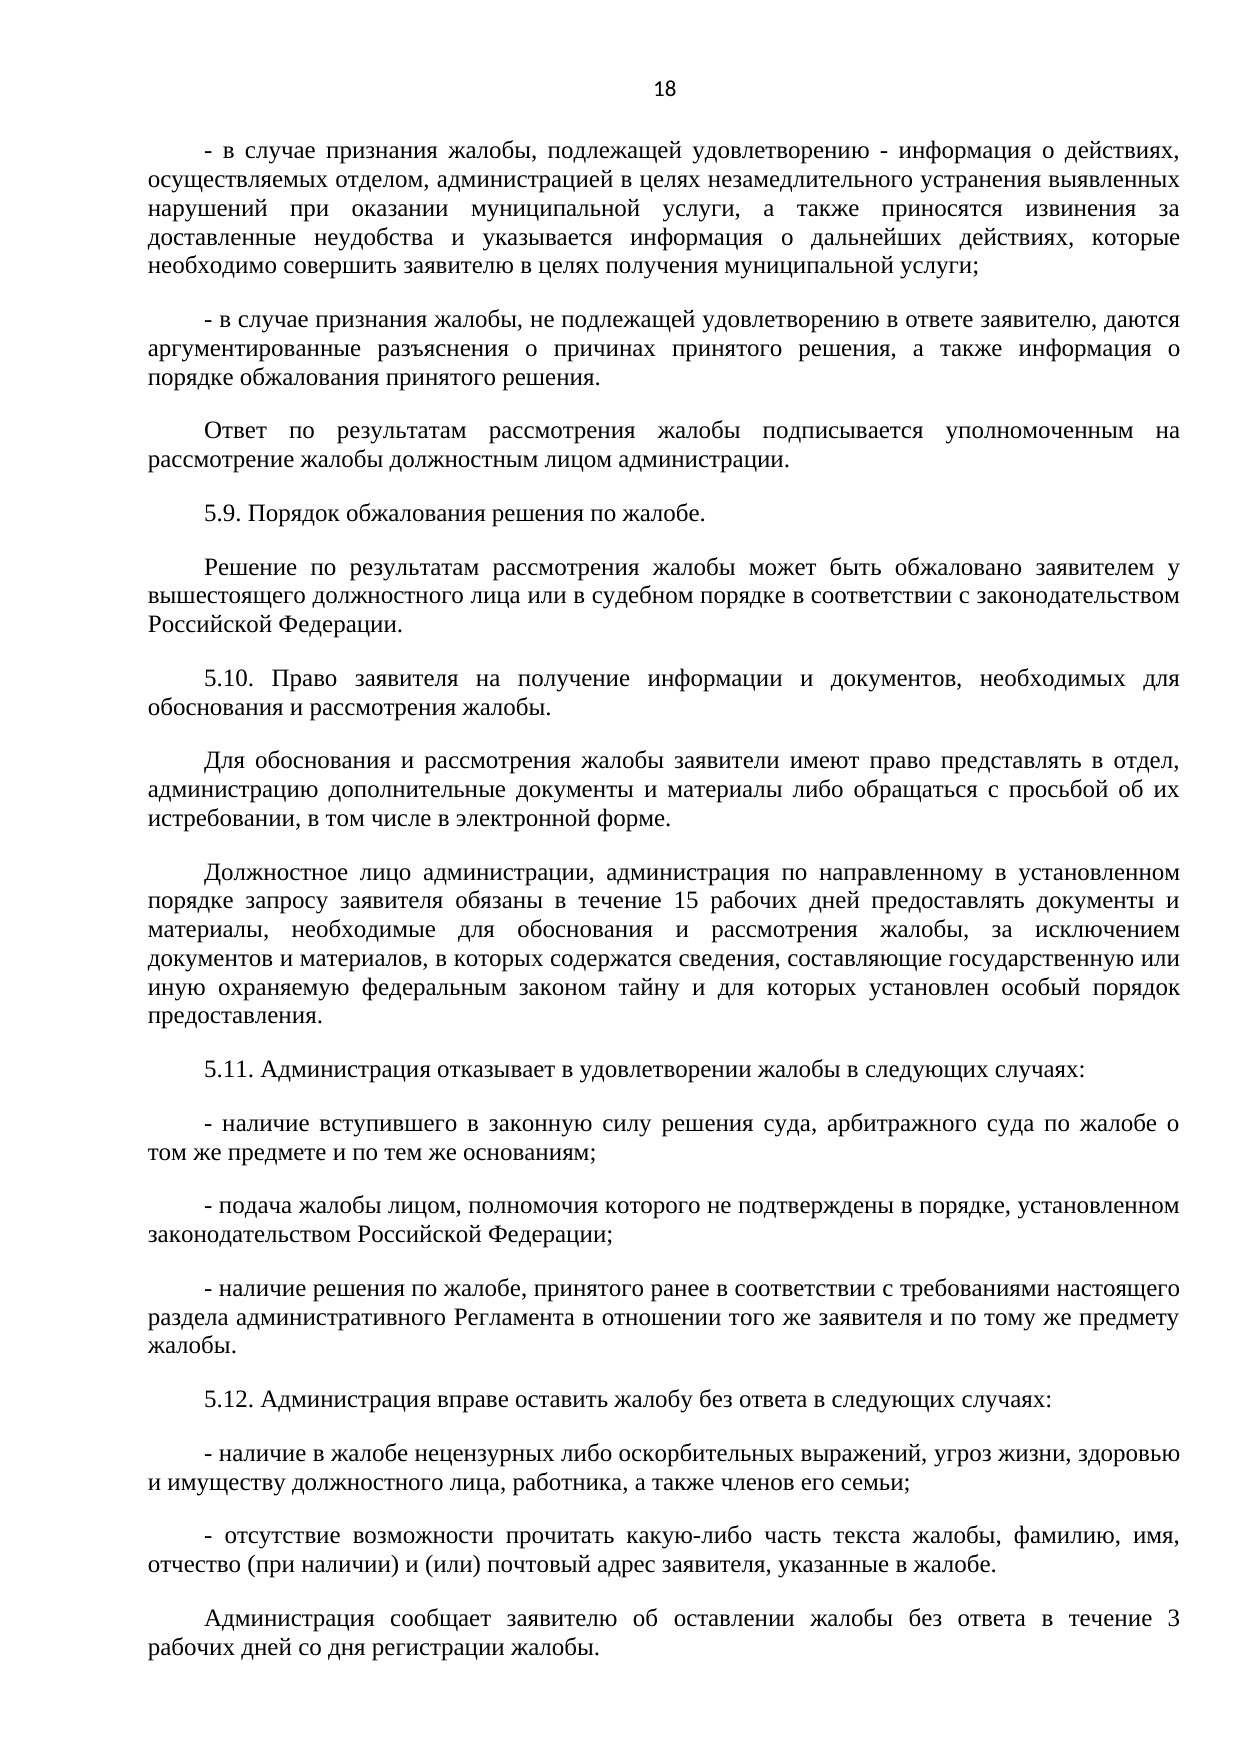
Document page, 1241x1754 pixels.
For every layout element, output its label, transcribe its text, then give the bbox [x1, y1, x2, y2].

text Решение по результатам рассмотрения жалобы может быть обжаловано заявителем у вышестоящего должностного лица или в судебном порядке в соответствии с законодательством Российской Федерации. [148, 552, 1181, 638]
text Ответ по результатам рассмотрения жалобы подписывается уполномоченным на рассмотрение жалобы должностным лицом администрации. [148, 415, 1181, 473]
text 5.9. Порядок обжалования решения по жалобе. [148, 498, 1181, 527]
text 5.12. Администрация вправе оставить жалобу без ответа в следующих случаях: [148, 1384, 1181, 1413]
text Для обоснования и рассмотрения жалобы заявители имеют право представлять в отдел, администрацию дополнительные документы и материалы либо обращаться с просьбой об их истребовании, в том числе в электронной форме. [148, 745, 1181, 832]
text - в случае признания жалобы, подлежащей удовлетворению - информация о действиях, осуществляемых отделом, администрацией в целях незамедлительного устранения выявленных нарушений при оказании муниципальной услуги, а также приносятся извинения за доставленные неудобства и указывается информация о дальнейших действиях, которые необходимо совершить заявителю в целях получения муниципальной услуги; [148, 135, 1181, 279]
text 5.11. Администрация отказывает в удовлетворении жалобы в следующих случаях: [148, 1054, 1181, 1083]
text 5.10. Право заявителя на получение информации и документов, необходимых для обоснования и рассмотрения жалобы. [148, 663, 1181, 720]
text - подача жалобы лицом, полномочия которого не подтверждены в порядке, установленном законодательством Российской Федерации; [148, 1190, 1181, 1248]
text - наличие вступившего в законную силу решения суда, арбитражного суда по жалобе о том же предмете и по тем же основаниям; [148, 1108, 1181, 1165]
text - наличие в жалобе нецензурных либо оскорбительных выражений, угроз жизни, здоровью и имуществу должностного лица, работника, а также членов его семьи; [148, 1438, 1181, 1495]
text - отсутствие возможности прочитать какую-либо часть текста жалобы, фамилию, имя, отчество (при наличии) и (или) почтовый адрес заявителя, указанные в жалобе. [148, 1520, 1181, 1578]
text - наличие решения по жалобе, принятого ранее в соответствии с требованиями настоящего раздела административного Регламента в отношении того же заявителя и по тому же предмету жалобы. [148, 1273, 1181, 1359]
text Администрация сообщает заявителю об оставлении жалобы без ответа в течение 3 рабочих дней со дня регистрации жалобы. [148, 1603, 1181, 1660]
text - в случае признания жалобы, не подлежащей удовлетворению в ответе заявителю, даются аргументированные разъяснения о причинах принятого решения, а также информация о порядке обжалования принятого решения. [148, 304, 1181, 390]
text Должностное лицо администрации, администрация по направленному в установленном порядке запросу заявителя обязаны в течение 15 рабочих дней предоставлять документы и материалы, необходимые для обоснования и рассмотрения жалобы, за исключением документов и материалов, в которых содержатся сведения, составляющие государственную или иную охраняемую федеральным законом тайну и для которых установлен особый порядок предоставления. [148, 857, 1181, 1029]
